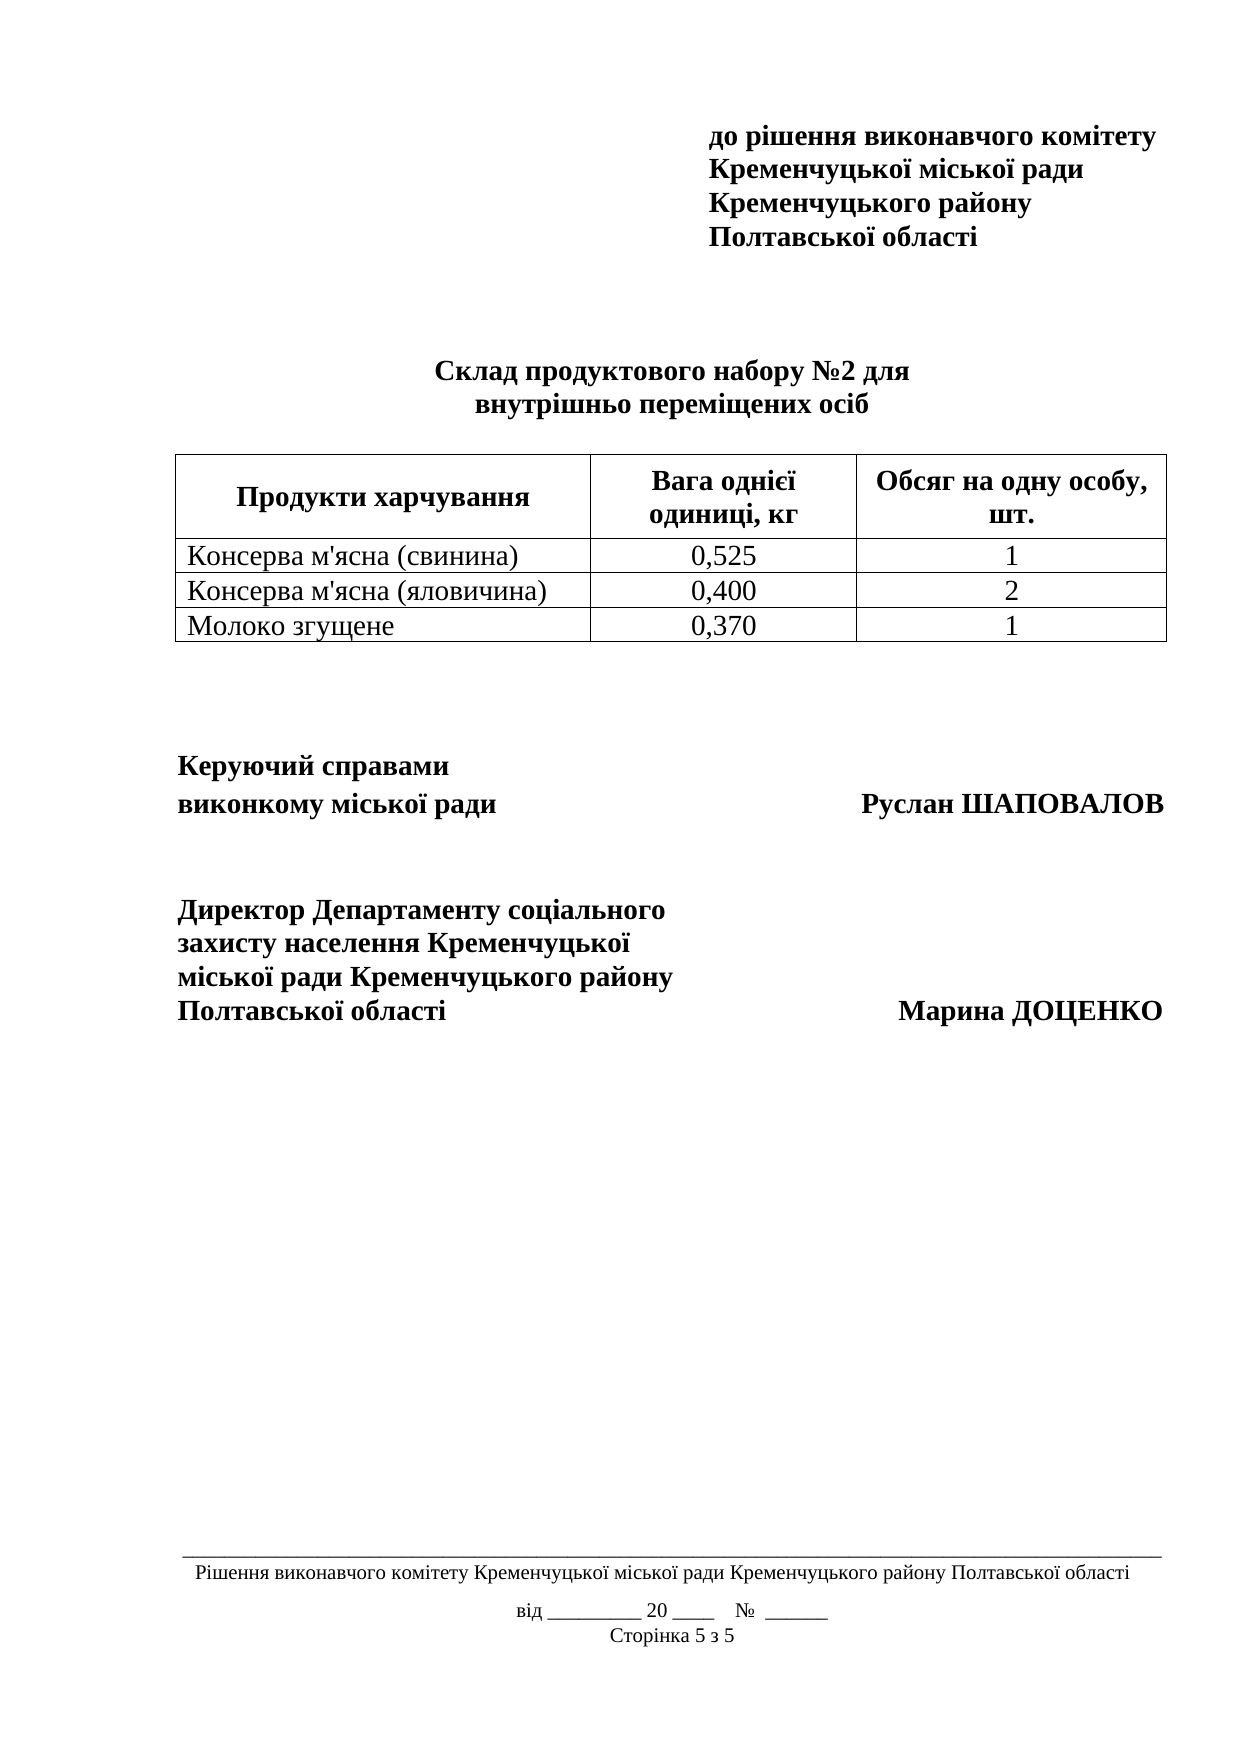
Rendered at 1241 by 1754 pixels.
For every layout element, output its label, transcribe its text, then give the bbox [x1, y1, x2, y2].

table_cell 1 [857, 608, 1166, 641]
table_cell 0,370 [591, 608, 856, 641]
table_cell 1 [857, 539, 1166, 572]
table_cell Консерва м'ясна (свинина) [176, 539, 590, 572]
text захисту населення Кременчуцької [177, 926, 1167, 959]
table_cell Молоко згущене [176, 608, 590, 641]
text Полтавської області Марина ДОЦЕНКО [177, 993, 1167, 1026]
text внутрішньо переміщених осіб [177, 387, 1167, 420]
table_cell 0,525 [591, 539, 856, 572]
table_cell 0,400 [591, 573, 856, 607]
text міської ради Кременчуцького району [177, 959, 1167, 993]
table_header Вага однієї одиниці, кг [591, 455, 856, 537]
text до рішення виконавчого комітету [709, 118, 1181, 152]
text Директор Департаменту соціального [177, 892, 1167, 926]
table_cell 2 [857, 573, 1166, 607]
text Керуючий справами [177, 748, 1167, 781]
text Кременчуцької міської ради Кременчуцького району Полтавської області [709, 152, 1181, 252]
table_header Продукти харчування [176, 455, 590, 537]
table_header Обсяг на одну особу, шт. [857, 455, 1166, 537]
text виконкому міської ради Руслан ШАПОВАЛОВ [177, 786, 1167, 820]
table_cell Консерва м'ясна (яловичина) [176, 573, 590, 607]
text Склад продуктового набору №2 для [177, 353, 1167, 387]
